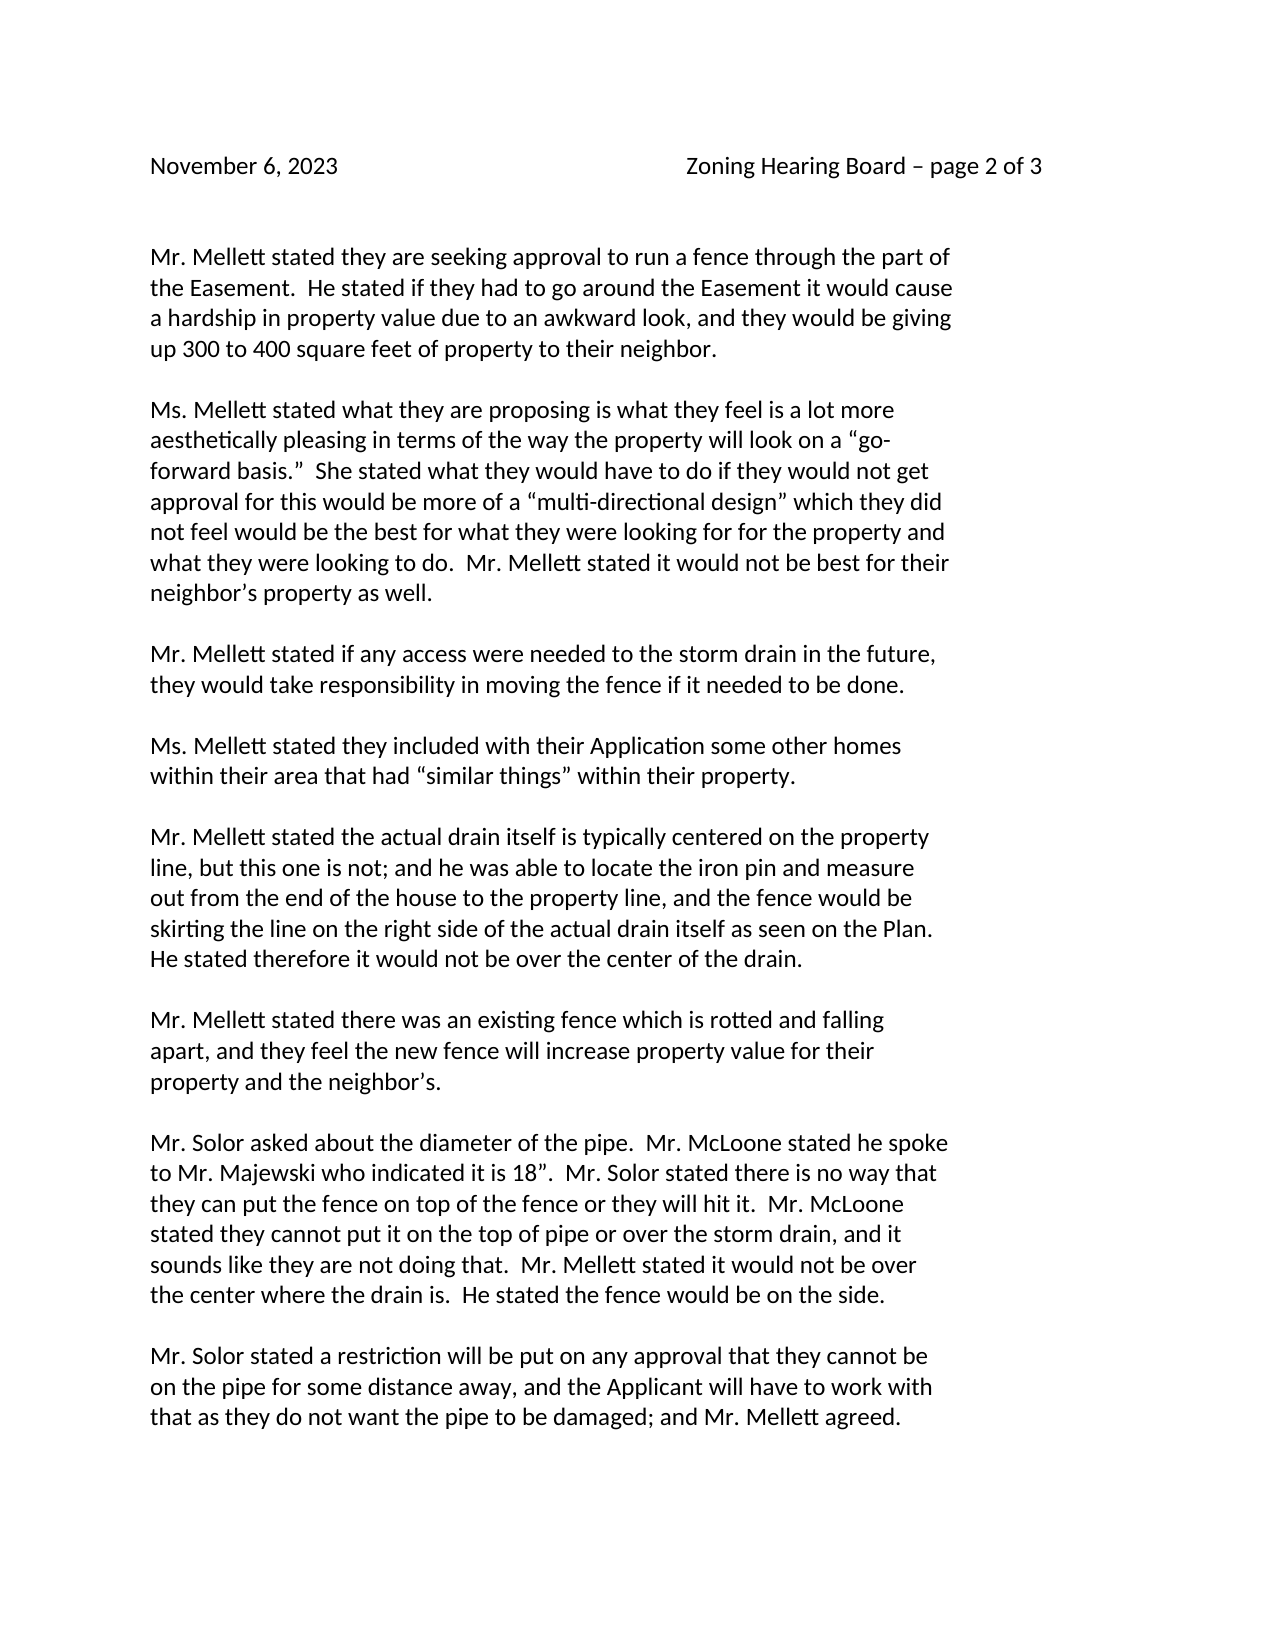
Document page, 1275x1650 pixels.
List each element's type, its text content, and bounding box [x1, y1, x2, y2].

text forward basis.” She stated what they would have to do if they would not get [150, 455, 1125, 486]
text up 300 to 400 square feet of property to their neighbor. [150, 333, 1125, 364]
text that as they do not want the pipe to be damaged; and Mr. Mellett agreed. [150, 1401, 1125, 1432]
text line, but this one is not; and he was able to locate the iron pin and measure [150, 852, 1125, 882]
text they can put the fence on top of the fence or they will hit it. Mr. McLoone [150, 1188, 1125, 1218]
text within their area that had “similar things” within their property. [150, 760, 1125, 791]
text they would take responsibility in moving the fence if it needed to be done. [150, 669, 1125, 699]
text a hardship in property value due to an awkward look, and they would be giving [150, 303, 1125, 333]
text November 6, 2023 Zoning Hearing Board – page 2 of 3 [150, 150, 1125, 181]
text Ms. Mellett stated what they are proposing is what they feel is a lot more [150, 394, 1125, 425]
text what they were looking to do. Mr. Mellett stated it would not be best for their [150, 547, 1125, 577]
text apart, and they feel the new fence will increase property value for their [150, 1035, 1125, 1066]
text property and the neighbor’s. [150, 1066, 1125, 1096]
text He stated therefore it would not be over the center of the drain. [150, 943, 1125, 974]
text Mr. Mellett stated they are seeking approval to run a fence through the part of [150, 242, 1125, 272]
text Mr. Mellett stated if any access were needed to the storm drain in the future, [150, 638, 1125, 669]
text not feel would be the best for what they were looking for for the property and [150, 516, 1125, 547]
text out from the end of the house to the property line, and the fence would be [150, 882, 1125, 913]
text to Mr. Majewski who indicated it is 18”. Mr. Solor stated there is no way that [150, 1157, 1125, 1188]
text the Easement. He stated if they had to go around the Easement it would cause [150, 272, 1125, 303]
text Mr. Solor asked about the diameter of the pipe. Mr. McLoone stated he spoke [150, 1127, 1125, 1157]
text Mr. Mellett stated there was an existing fence which is rotted and falling [150, 1004, 1125, 1035]
text sounds like they are not doing that. Mr. Mellett stated it would not be over [150, 1249, 1125, 1279]
text Mr. Mellett stated the actual drain itself is typically centered on the property [150, 821, 1125, 852]
text on the pipe for some distance away, and the Applicant will have to work with [150, 1371, 1125, 1401]
text Mr. Solor stated a restriction will be put on any approval that they cannot be [150, 1340, 1125, 1371]
text approval for this would be more of a “multi-directional design” which they did [150, 486, 1125, 516]
text the center where the drain is. He stated the fence would be on the side. [150, 1279, 1125, 1310]
text neighbor’s property as well. [150, 577, 1125, 608]
text Ms. Mellett stated they included with their Application some other homes [150, 730, 1125, 760]
text aesthetically pleasing in terms of the way the property will look on a “go- [150, 425, 1125, 455]
text stated they cannot put it on the top of pipe or over the storm drain, and it [150, 1218, 1125, 1249]
text skirting the line on the right side of the actual drain itself as seen on the Plan. [150, 913, 1125, 943]
